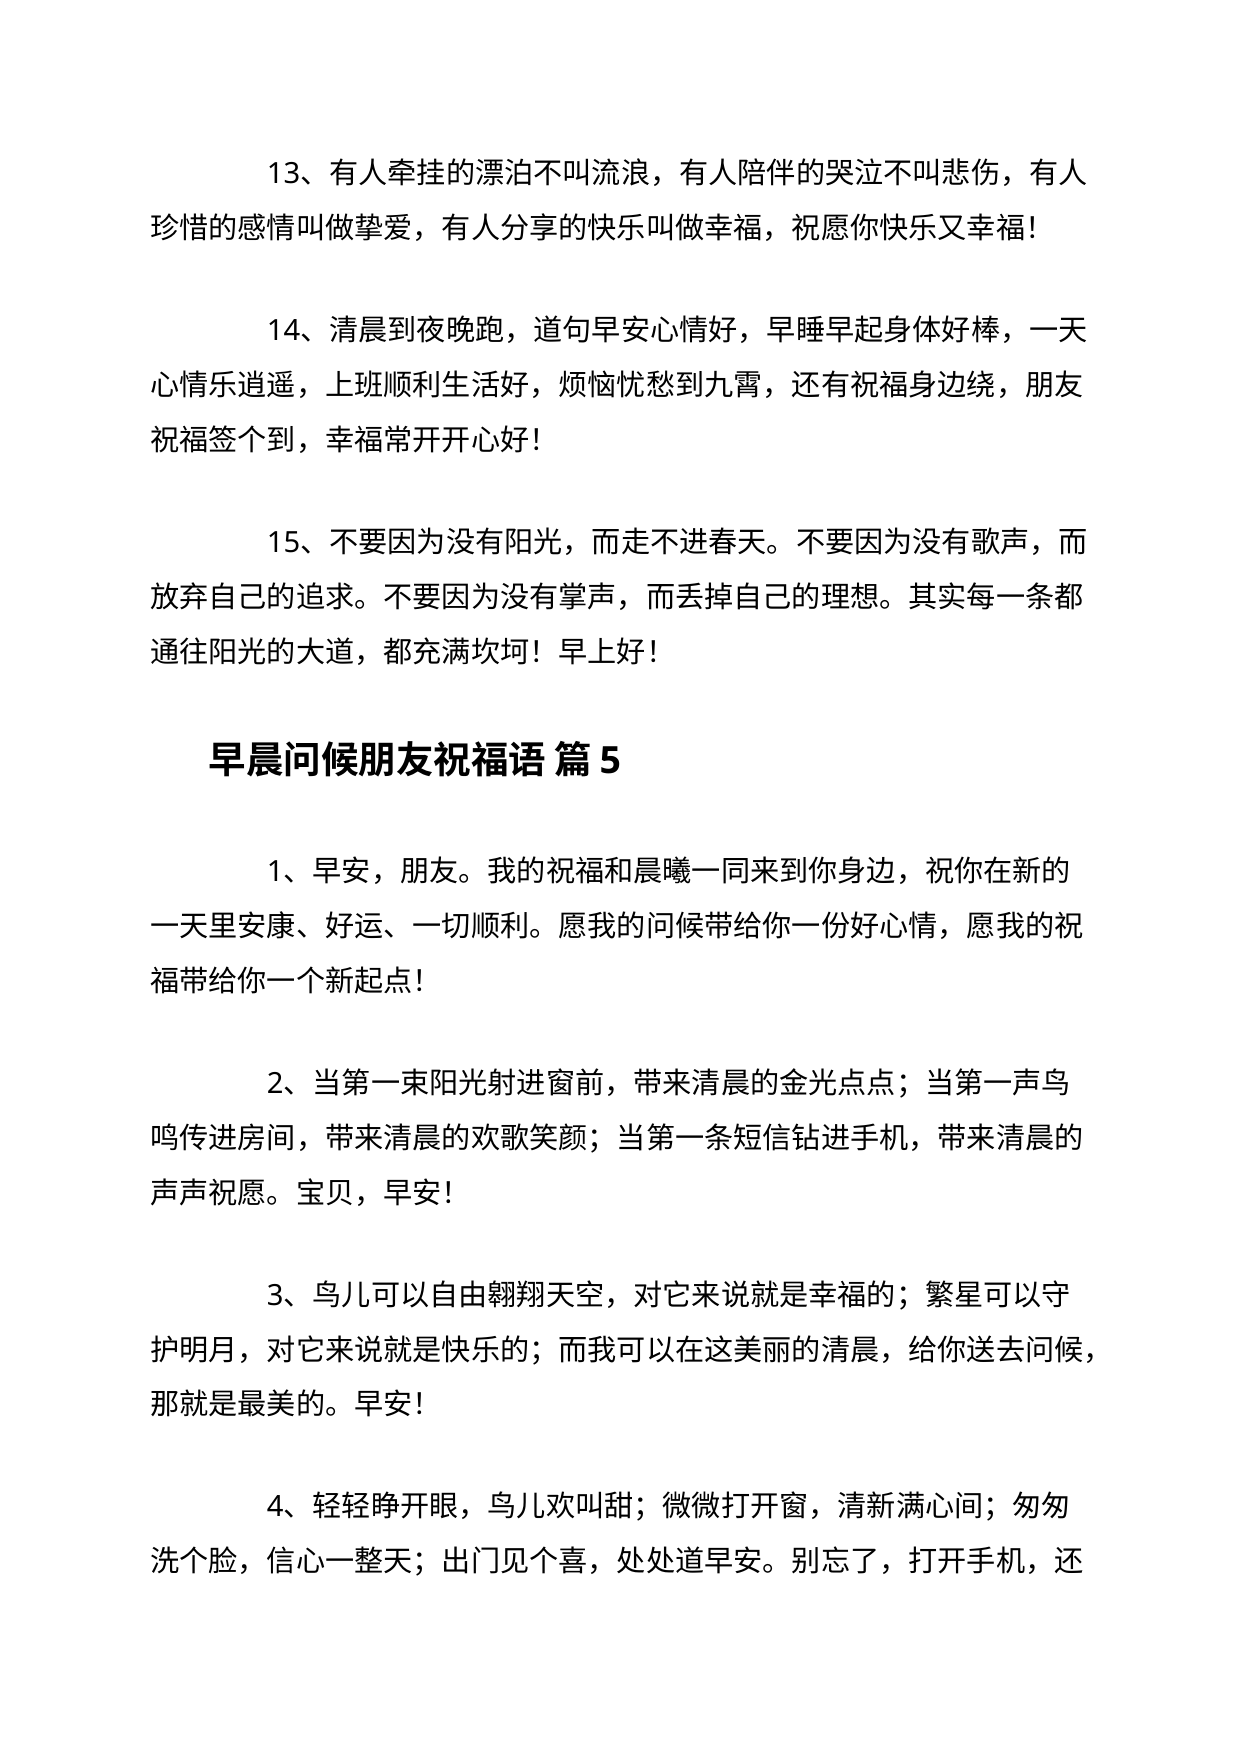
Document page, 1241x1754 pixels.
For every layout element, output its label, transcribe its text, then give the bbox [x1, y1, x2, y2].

text 2、当第一束阳光射进窗前，带来清晨的金光点点；当第一声鸟鸣传进房间，带来清晨的欢歌笑颜；当第一条短信钻进手机，带来清晨的声声祝愿。宝贝，早安！ [150, 1059, 1090, 1212]
text 15、不要因为没有阳光，而走不进春天。不要因为没有歌声，而放弃自己的追求。不要因为没有掌声，而丢掉自己的理想。其实每一条都通往阳光的大道，都充满坎坷！早上好！ [150, 518, 1090, 671]
text 13、有人牵挂的漂泊不叫流浪，有人陪伴的哭泣不叫悲伤，有人珍惜的感情叫做挚爱，有人分享的快乐叫做幸福，祝愿你快乐又幸福！ [150, 150, 1090, 247]
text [150, 1483, 1090, 1580]
text 14、清晨到夜晚跑，道句早安心情好，早睡早起身体好棒，一天心情乐逍遥，上班顺利生活好，烦恼忧愁到九霄，还有祝福身边绕，朋友祝福签个到，幸福常开开心好！ [150, 307, 1090, 459]
text 早晨问候朋友祝福语 篇5 [150, 730, 1090, 784]
text 1、早安，朋友。我的祝福和晨曦一同来到你身边，祝你在新的一天里安康、好运、一切顺利。愿我的问候带给你一份好心情，愿我的祝福带给你一个新起点！ [150, 848, 1090, 1000]
text 3、鸟儿可以自由翱翔天空，对它来说就是幸福的；繁星可以守护明月，对它来说就是快乐的；而我可以在这美丽的清晨，给你送去问候，那就是最美的。早安！ [150, 1271, 1090, 1423]
